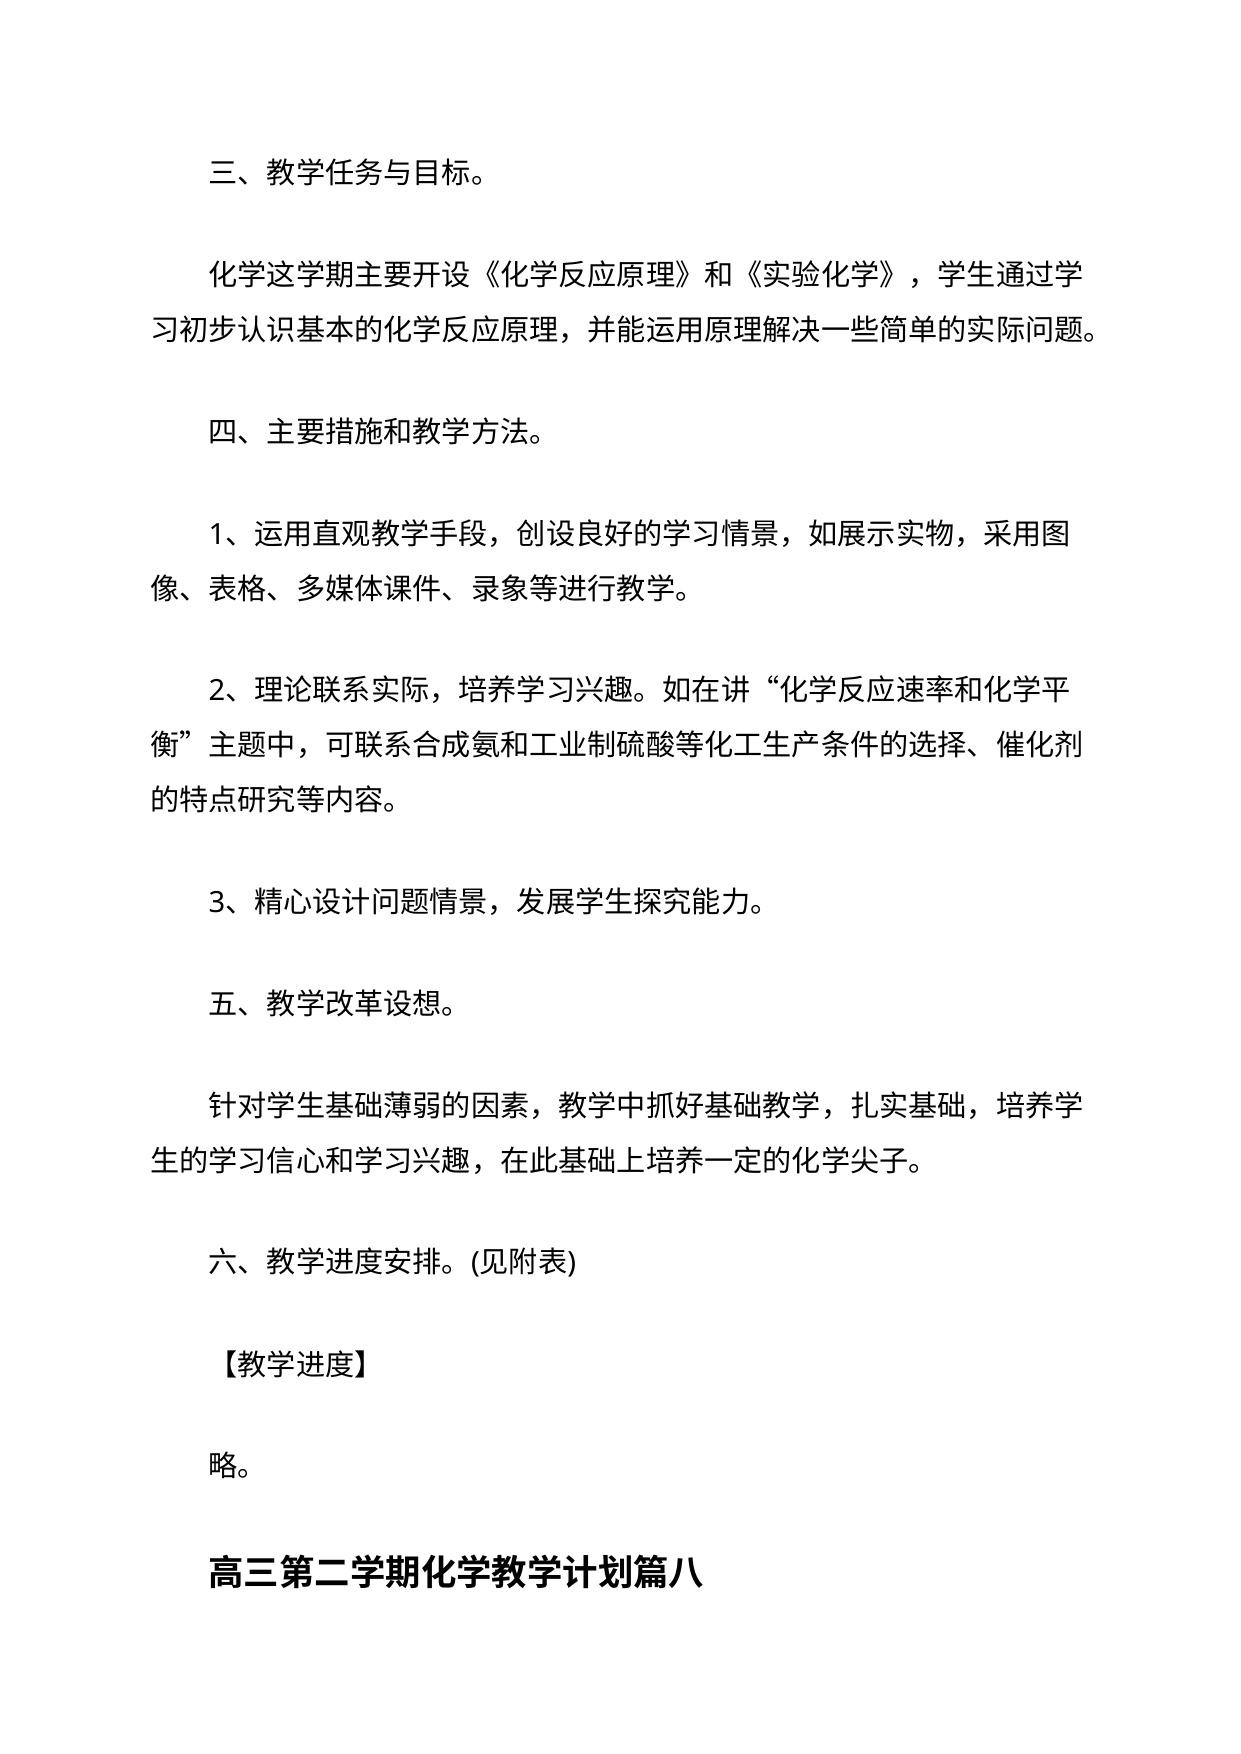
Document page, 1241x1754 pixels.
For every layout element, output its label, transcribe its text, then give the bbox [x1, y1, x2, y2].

text 3、精心设计问题情景，发展学生探究能力。 [150, 879, 1090, 921]
text 略。 [150, 1443, 1090, 1485]
text 四、主要措施和教学方法。 [150, 408, 1090, 451]
text 针对学生基础薄弱的因素，教学中抓好基础教学，扎实基础，培养学生的学习信心和学习兴趣，在此基础上培养一定的化学尖子。 [150, 1082, 1090, 1179]
text 【教学进度】 [150, 1341, 1090, 1383]
text 六、教学进度安排。(见附表) [150, 1239, 1090, 1281]
text 2、理论联系实际，培养学习兴趣。如在讲“化学反应速率和化学平衡”主题中，可联系合成氨和工业制硫酸等化工生产条件的选择、催化剂的特点研究等内容。 [150, 667, 1090, 819]
text 1、运用直观教学手段，创设良好的学习情景，如展示实物，采用图像、表格、多媒体课件、录象等进行教学。 [150, 510, 1090, 607]
text 高三第二学期化学教学计划篇八 [150, 1544, 1090, 1596]
text 五、教学改革设想。 [150, 981, 1090, 1023]
text 化学这学期主要开设《化学反应原理》和《实验化学》，学生通过学习初步认识基本的化学反应原理，并能运用原理解决一些简单的实际问题。 [150, 252, 1090, 349]
text 三、教学任务与目标。 [150, 150, 1090, 192]
